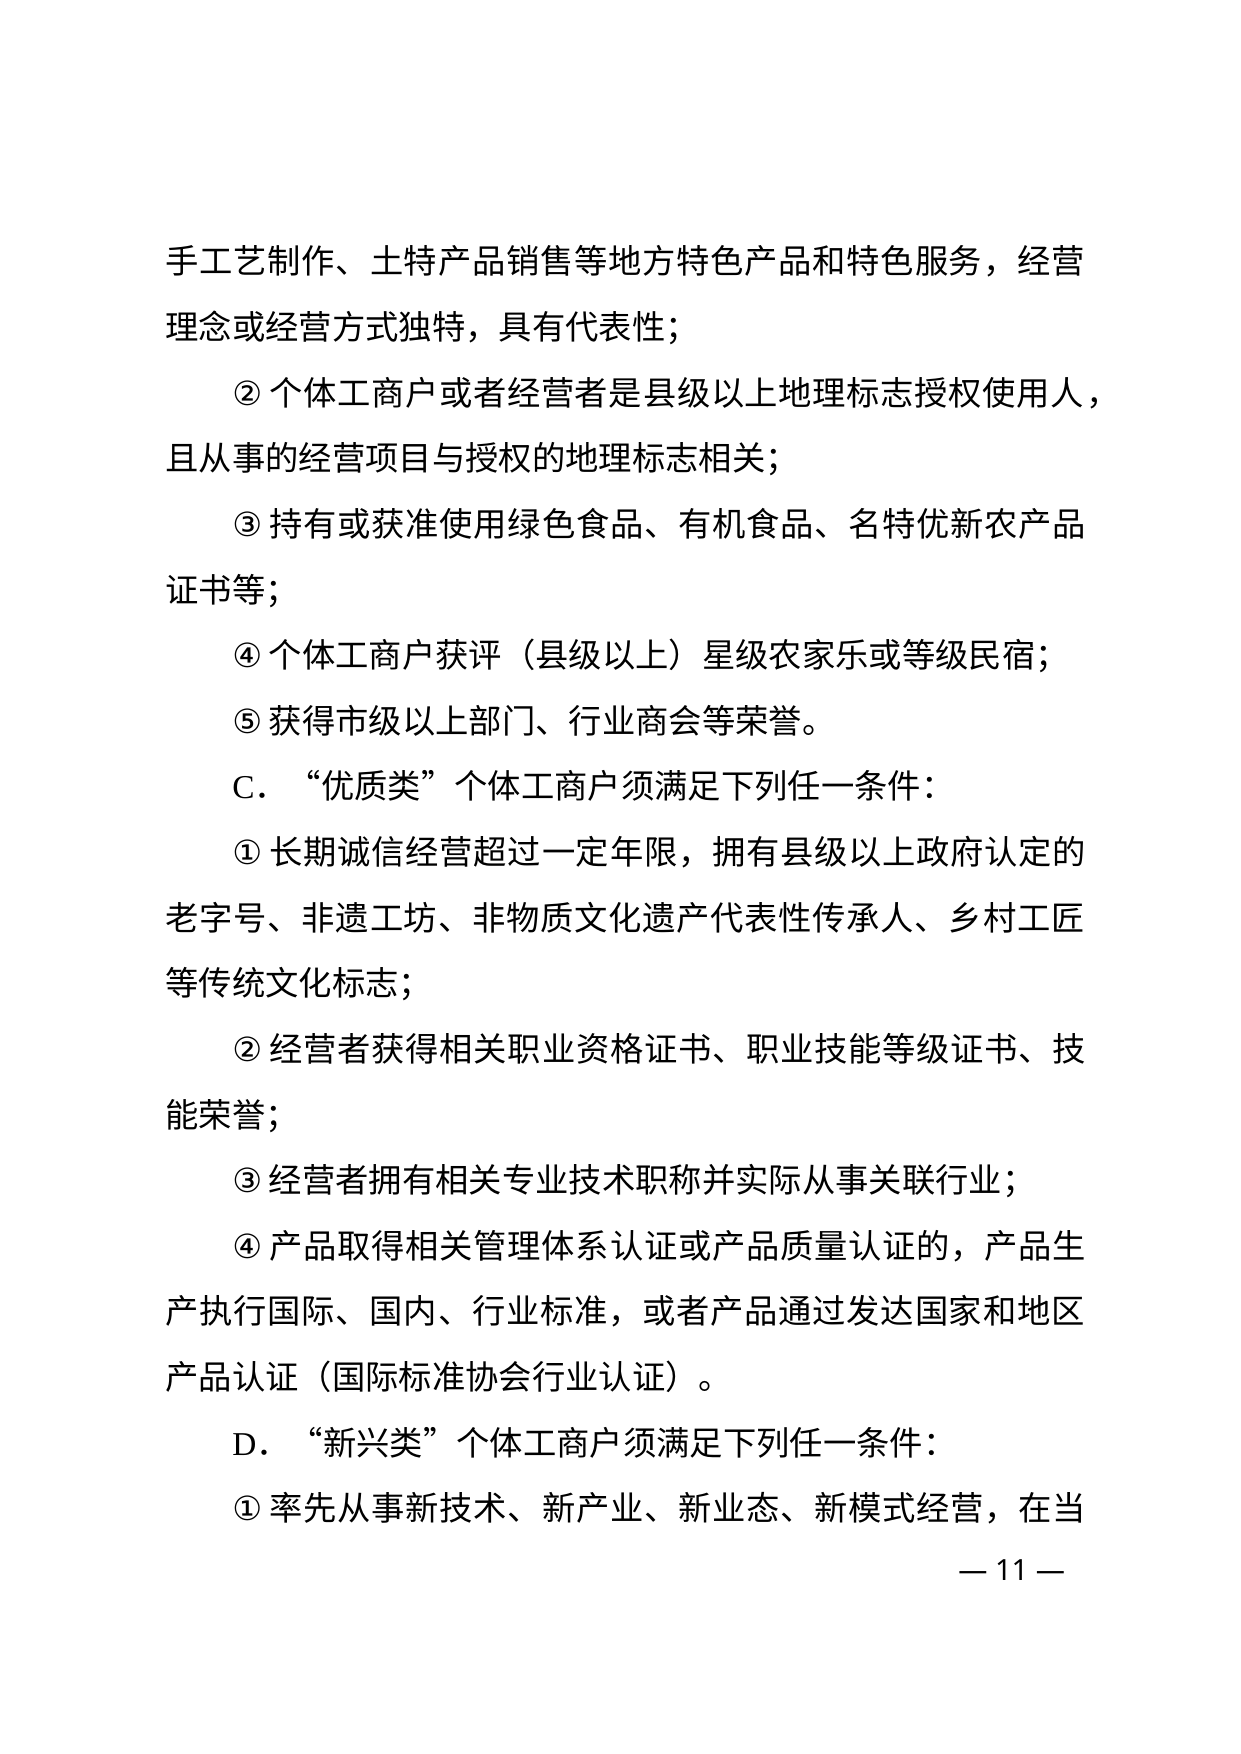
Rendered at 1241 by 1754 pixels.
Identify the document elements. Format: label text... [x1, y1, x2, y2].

text ①长期诚信经营超过一定年限，拥有县级以上政府认定的老字号、非遗工坊、非物质文化遗产代表性传承人、乡村工匠等传统文化标志； [165, 817, 1087, 1014]
text D．“新兴类”个体工商户须满足下列任一条件： [165, 1408, 1087, 1473]
text C．“优质类”个体工商户须满足下列任一条件： [165, 752, 1087, 817]
text ⑤获得市级以上部门、行业商会等荣誉。 [165, 686, 1087, 752]
text ②个体工商户或者经营者是县级以上地理标志授权使用人，且从事的经营项目与授权的地理标志相关； [165, 358, 1087, 489]
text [165, 227, 1087, 358]
text ③经营者拥有相关专业技术职称并实际从事关联行业； [165, 1145, 1087, 1211]
text ④个体工商户获评（县级以上）星级农家乐或等级民宿； [165, 620, 1087, 686]
text ④产品取得相关管理体系认证或产品质量认证的，产品生产执行国际、国内、行业标准，或者产品通过发达国家和地区产品认证（国际标准协会行业认证）。 [165, 1211, 1087, 1408]
text ②经营者获得相关职业资格证书、职业技能等级证书、技能荣誉； [165, 1014, 1087, 1145]
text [165, 1473, 1087, 1539]
text ③持有或获准使用绿色食品、有机食品、名特优新农产品证书等； [165, 489, 1087, 620]
